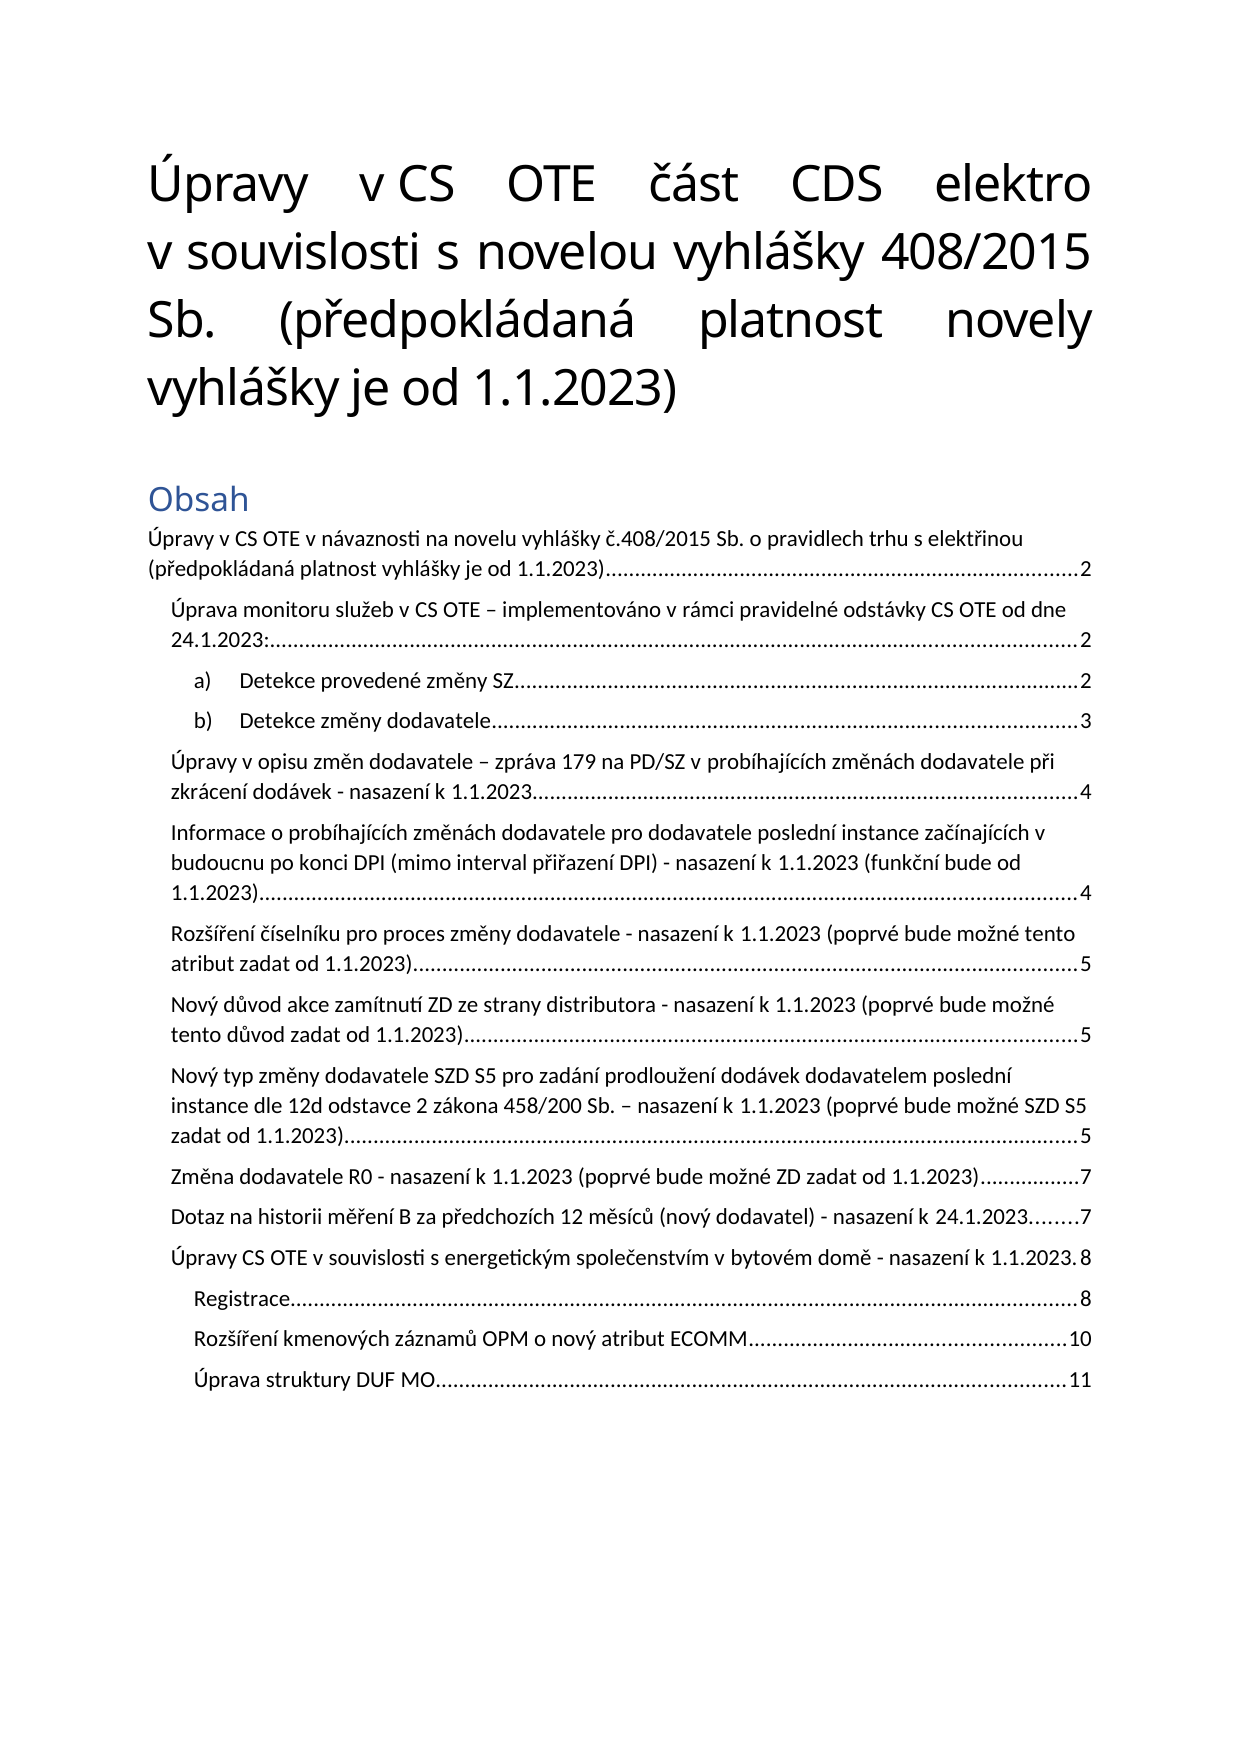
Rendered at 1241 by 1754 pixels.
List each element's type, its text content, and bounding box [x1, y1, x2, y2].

title Úpravy v CS OTE část CDS elektro v souvislosti s novelou vyhlášky 408/2015 Sb. (předpokládaná platnost novely vyhlášky je od 1.1.2023) [148, 148, 1093, 420]
